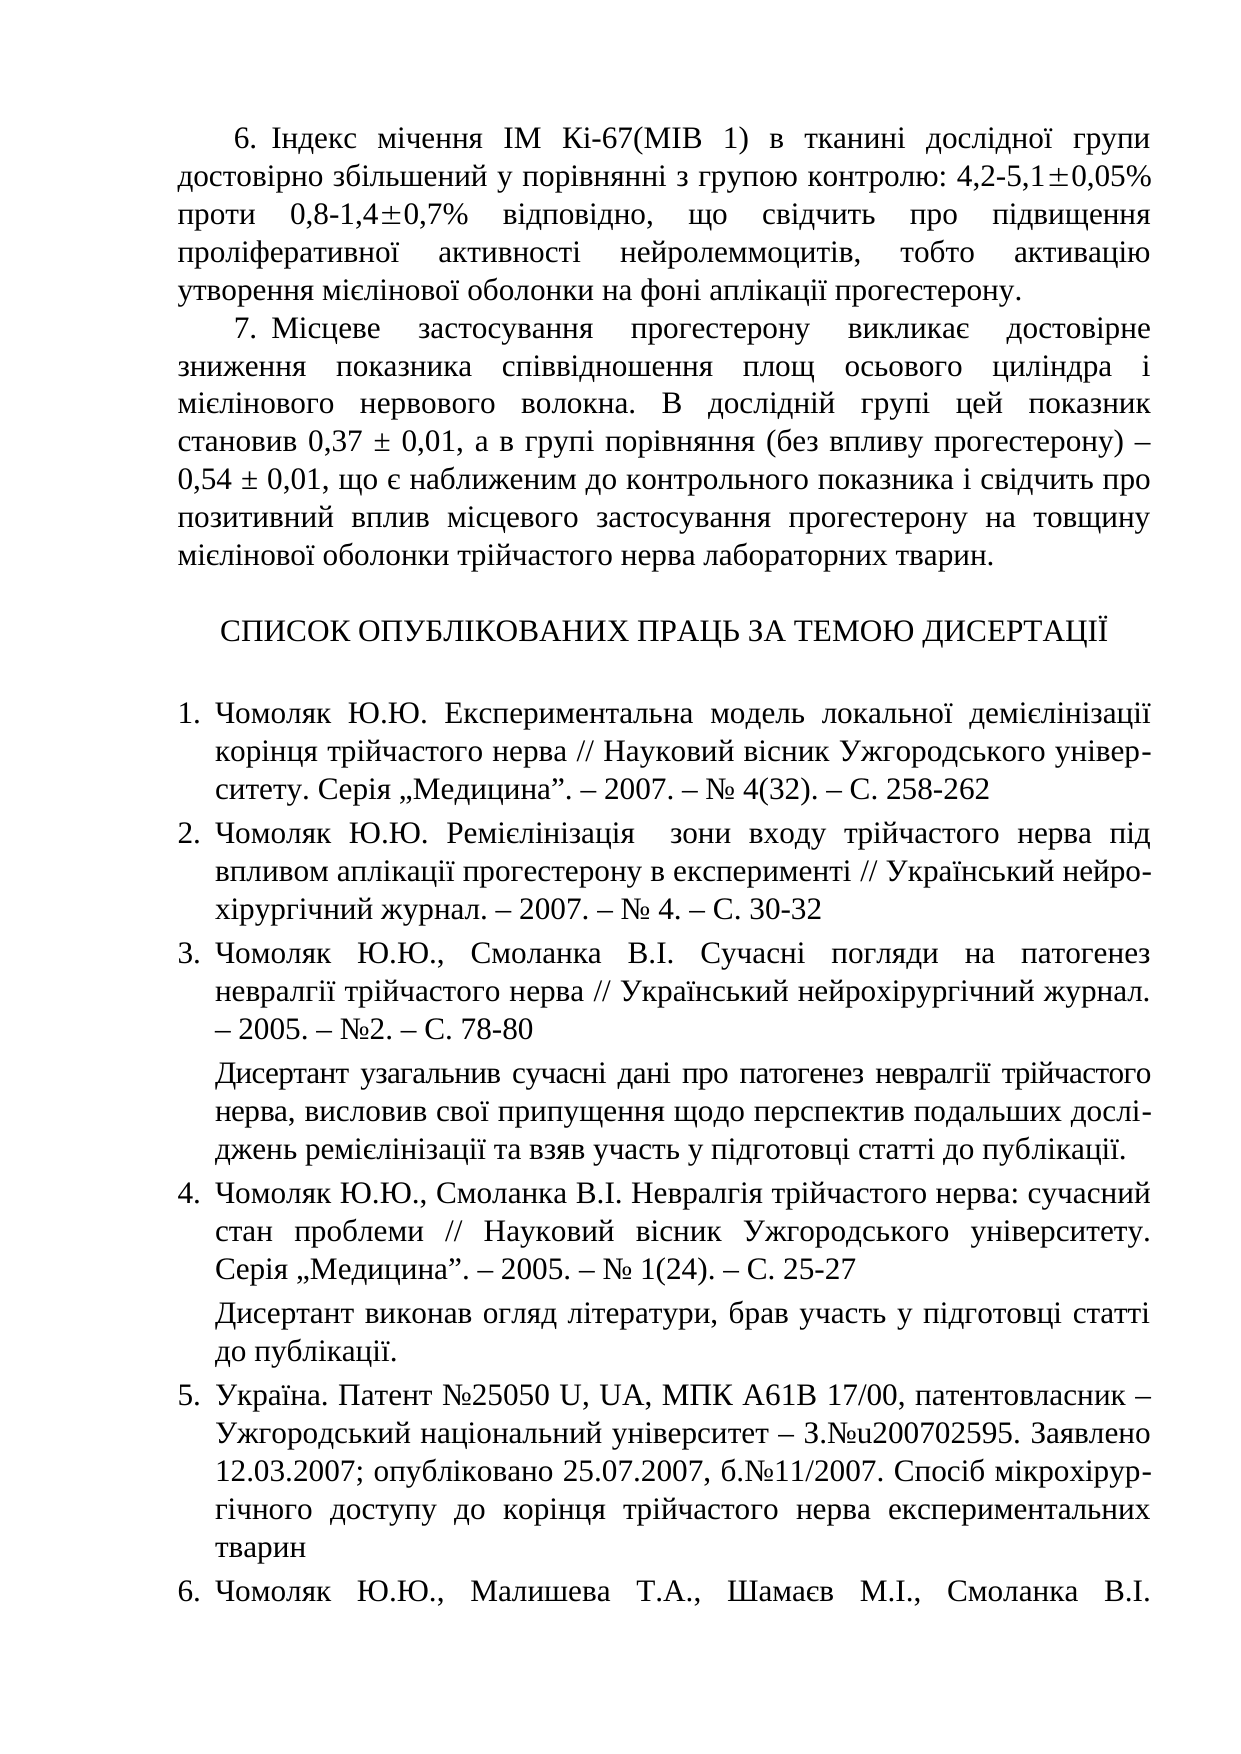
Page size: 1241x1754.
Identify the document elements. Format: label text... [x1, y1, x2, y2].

list Чомоляк Ю.Ю., Смоланка В.І. Невралгія трійчастого нерва: сучасний стан проблеми // Науковий вісник Ужгородського університету. Серія „Медицина”. – 2005. – № 1(24). – С. 25-27 [177, 1173, 1152, 1287]
list Україна. Патент №25050 U, UA, МПК А61B 17/00, патентовласник – Ужгородський національний університет – З.№u200702595. Заявлено 12.03.2007; опубліковано 25.07.2007, б.№11/2007. Спосіб мікрохірургічного доступу до корінця трійчастого нерва експериментальних тварин [177, 1375, 1152, 1565]
list Індекс мічення ІМ Кі-67(МІВ 1) в тканині дослідної групи достовірно збільшений у порівнянні з групою контролю: 4,2-5,10,05% проти 0,8-1,40,7% відповідно, що свідчить про підвищення проліферативної активності нейролеммоцитів, тобто активацію утворення мієлінової оболонки на фоні аплікації прогестерону. [177, 118, 1152, 308]
list Чомоляк Ю.Ю., Смоланка В.І. Сучасні погляди на патогенез невралгії трійчастого нерва // Український нейрохірургічний журнал. – 2005. – №2. – С. 78-80 [177, 933, 1152, 1047]
text СПИСОК ОПУБЛІКОВАНИХ ПРАЦЬ ЗА ТЕМОЮ ДИСЕРТАЦІЇ [177, 611, 1152, 649]
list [177, 1571, 1152, 1609]
list Чомоляк Ю.Ю. Ремієлінізація зони входу трійчастого нерва під впливом аплікації прогестерону в експерименті // Український нейрохірургічний журнал. – 2007. – № 4. – С. 30-32 [177, 813, 1152, 927]
list Чомоляк Ю.Ю. Експериментальна модель локальної демієлінізації корінця трійчастого нерва // Науковий вісник Ужгородського університету. Серія „Медицина”. – 2007. – № 4(32). – С. 258-262 [177, 693, 1152, 807]
text Дисертант узагальнив сучасні дані про патогенез невралгії трійчастого нерва, висловив свої припущення щодо перспектив подальших досліджень ремієлінізації та взяв участь у підготовці статті до публікації. [215, 1053, 1152, 1167]
text Дисертант виконав огляд літератури, брав участь у підготовці статті до публікації. [215, 1293, 1152, 1369]
list Місцеве застосування прогестерону викликає достовірне зниження показника співвідношення площ осьового циліндра і мієлінового нервового волокна. В дослідній групі цей показник становив 0,37 ± 0,01, а в групі порівняння (без впливу прогестерону) – 0,54 ± 0,01, що є наближеним до контрольного показника і свідчить про позитивний вплив місцевого застосування прогестерону на товщину мієлінової оболонки трійчастого нерва лабораторних тварин. [177, 308, 1152, 573]
